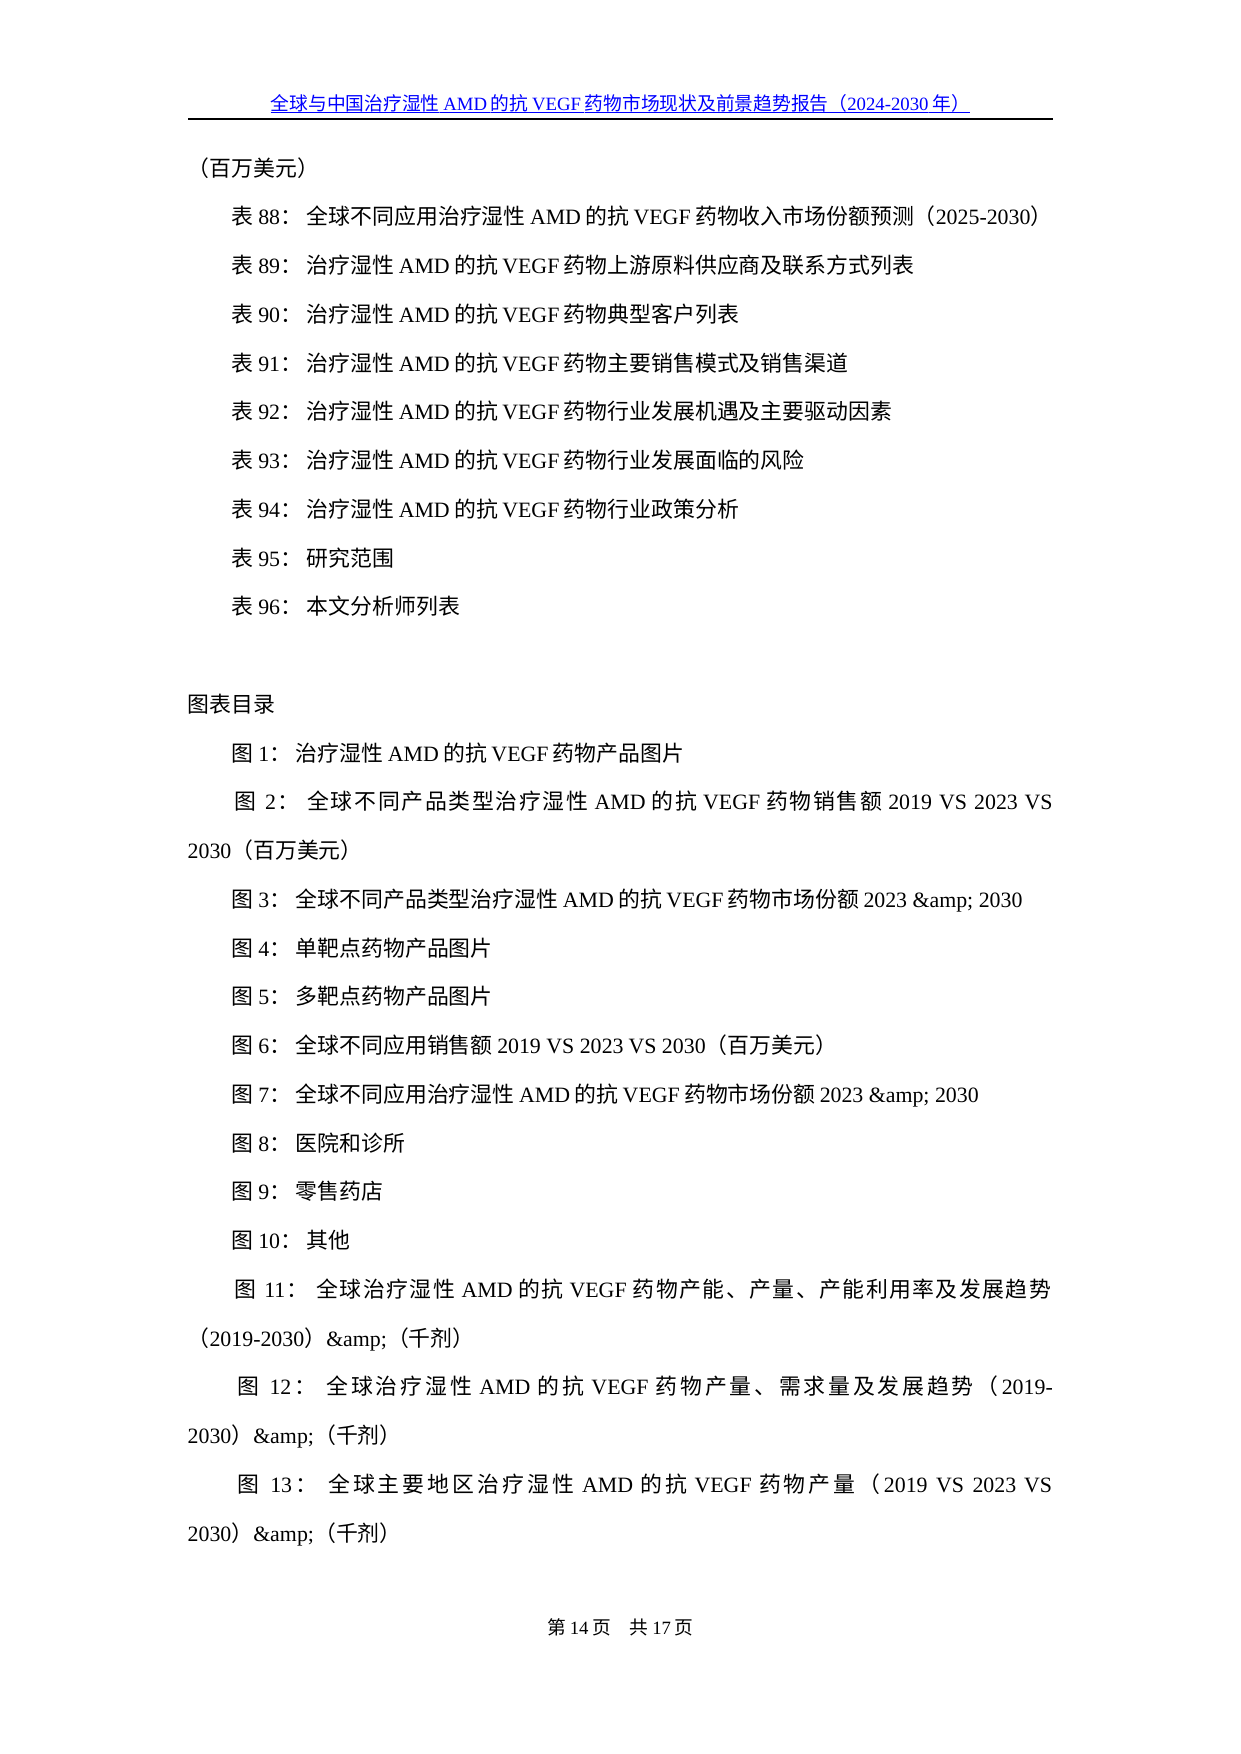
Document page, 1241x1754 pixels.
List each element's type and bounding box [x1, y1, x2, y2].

text [187, 150, 1053, 1548]
